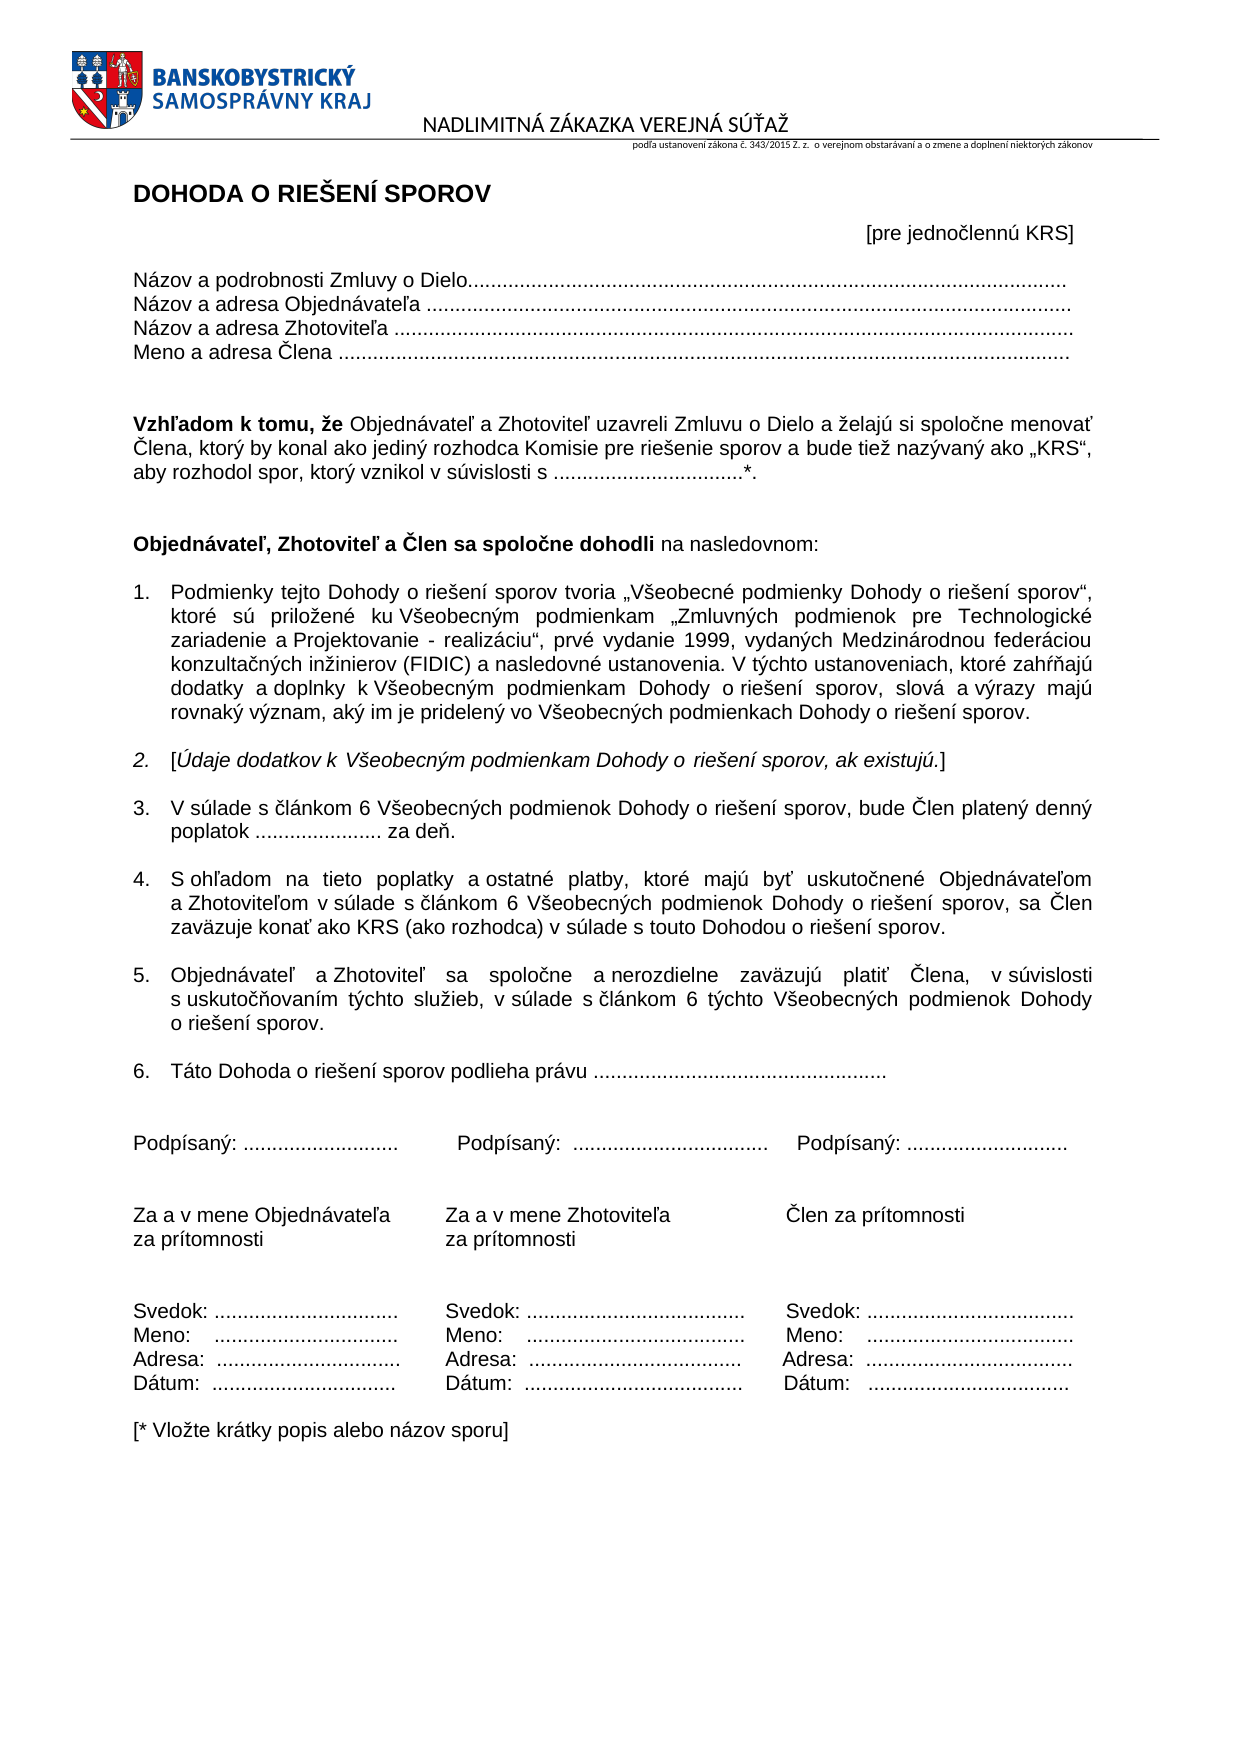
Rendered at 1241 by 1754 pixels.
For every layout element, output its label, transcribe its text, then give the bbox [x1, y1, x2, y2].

list Táto Dohoda o riešení sporov podlieha právu ................................................... [133, 1059, 1093, 1083]
text Adresa: ................................ Adresa: ..................................... Adresa: .................................... [133, 1346, 1093, 1370]
text Meno: ................................ Meno: ...................................... Meno: .................................... [133, 1322, 1093, 1346]
text Dátum: ................................ Dátum: ...................................... Dátum: ................................... [133, 1370, 1093, 1394]
text Za a v mene Objednávateľa Za a v mene Zhotoviteľa Člen za prítomnosti [133, 1203, 1093, 1227]
text Svedok: ................................ Svedok: ...................................... Svedok: .................................... [133, 1298, 1093, 1322]
text Meno a adresa Člena ............................................................................................................................... [133, 340, 1093, 364]
text za prítomnosti za prítomnosti [133, 1227, 1093, 1251]
list Podmienky tejto Dohody o riešení sporov tvoria „Všeobecné podmienky Dohody o riešení sporov“, ktoré sú priložené ku Všeobecným podmienkam „Zmluvných podmienok pre Technologické zariadenie a Projektovanie - realizáciu“, prvé vydanie 1999, vydaných Medzinárodnou federáciou konzultačných inžinierov (FIDIC) a nasledovné ustanovenia. V týchto ustanoveniach, ktoré zahŕňajú dodatky a doplnky k Všeobecným podmienkam Dohody o riešení sporov, slová a výrazy majú rovnaký význam, aký im je pridelený vo Všeobecných podmienkach Dohody o riešení sporov. [133, 580, 1093, 723]
list V súlade s článkom 6 Všeobecných podmienok Dohody o riešení sporov, bude Člen platený denný poplatok ...................... za deň. [133, 795, 1093, 843]
text Názov a podrobnosti Zmluvy o Dielo........................................................................................................ [133, 268, 1093, 292]
text Vzhľadom k tomu, že Objednávateľ a Zhotoviteľ uzavreli Zmluvu o Dielo a želajú si spoločne menovať Člena, ktorý by konal ako jediný rozhodca Komisie pre riešenie sporov a bude tiež nazývaný ako „KRS“, aby rozhodol spor, ktorý vznikol v súvislosti s .................................*. [133, 412, 1093, 484]
picture [72, 51, 371, 130]
list [Údaje dodatkov k Všeobecným podmienkam Dohody o riešení sporov, ak existujú.] [133, 747, 1093, 771]
text [pre jednočlennú KRS] [133, 220, 1093, 244]
text [* Vložte krátky popis alebo názov sporu] [133, 1418, 1093, 1442]
text Objednávateľ, Zhotoviteľ a Člen sa spoločne dohodli na nasledovnom: [133, 532, 1093, 556]
subtitle DOHODA O RIEŠENÍ SPOROV [133, 179, 1093, 208]
text Podpísaný: ........................... Podpísaný: .................................. Podpísaný: ............................ [133, 1131, 1093, 1155]
text Názov a adresa Zhotoviteľa ...................................................................................................................... [133, 316, 1093, 340]
text Názov a adresa Objednávateľa ................................................................................................................ [133, 292, 1093, 316]
list S ohľadom na tieto poplatky a ostatné platby, ktoré majú byť uskutočnené Objednávateľom a Zhotoviteľom v súlade s článkom 6 Všeobecných podmienok Dohody o riešení sporov, sa Člen zaväzuje konať ako KRS (ako rozhodca) v súlade s touto Dohodou o riešení sporov. [133, 867, 1093, 939]
list Objednávateľ a Zhotoviteľ sa spoločne a nerozdielne zaväzujú platiť Člena, v súvislosti s uskutočňovaním týchto služieb, v súlade s článkom 6 týchto Všeobecných podmienok Dohody o riešení sporov. [133, 963, 1093, 1035]
